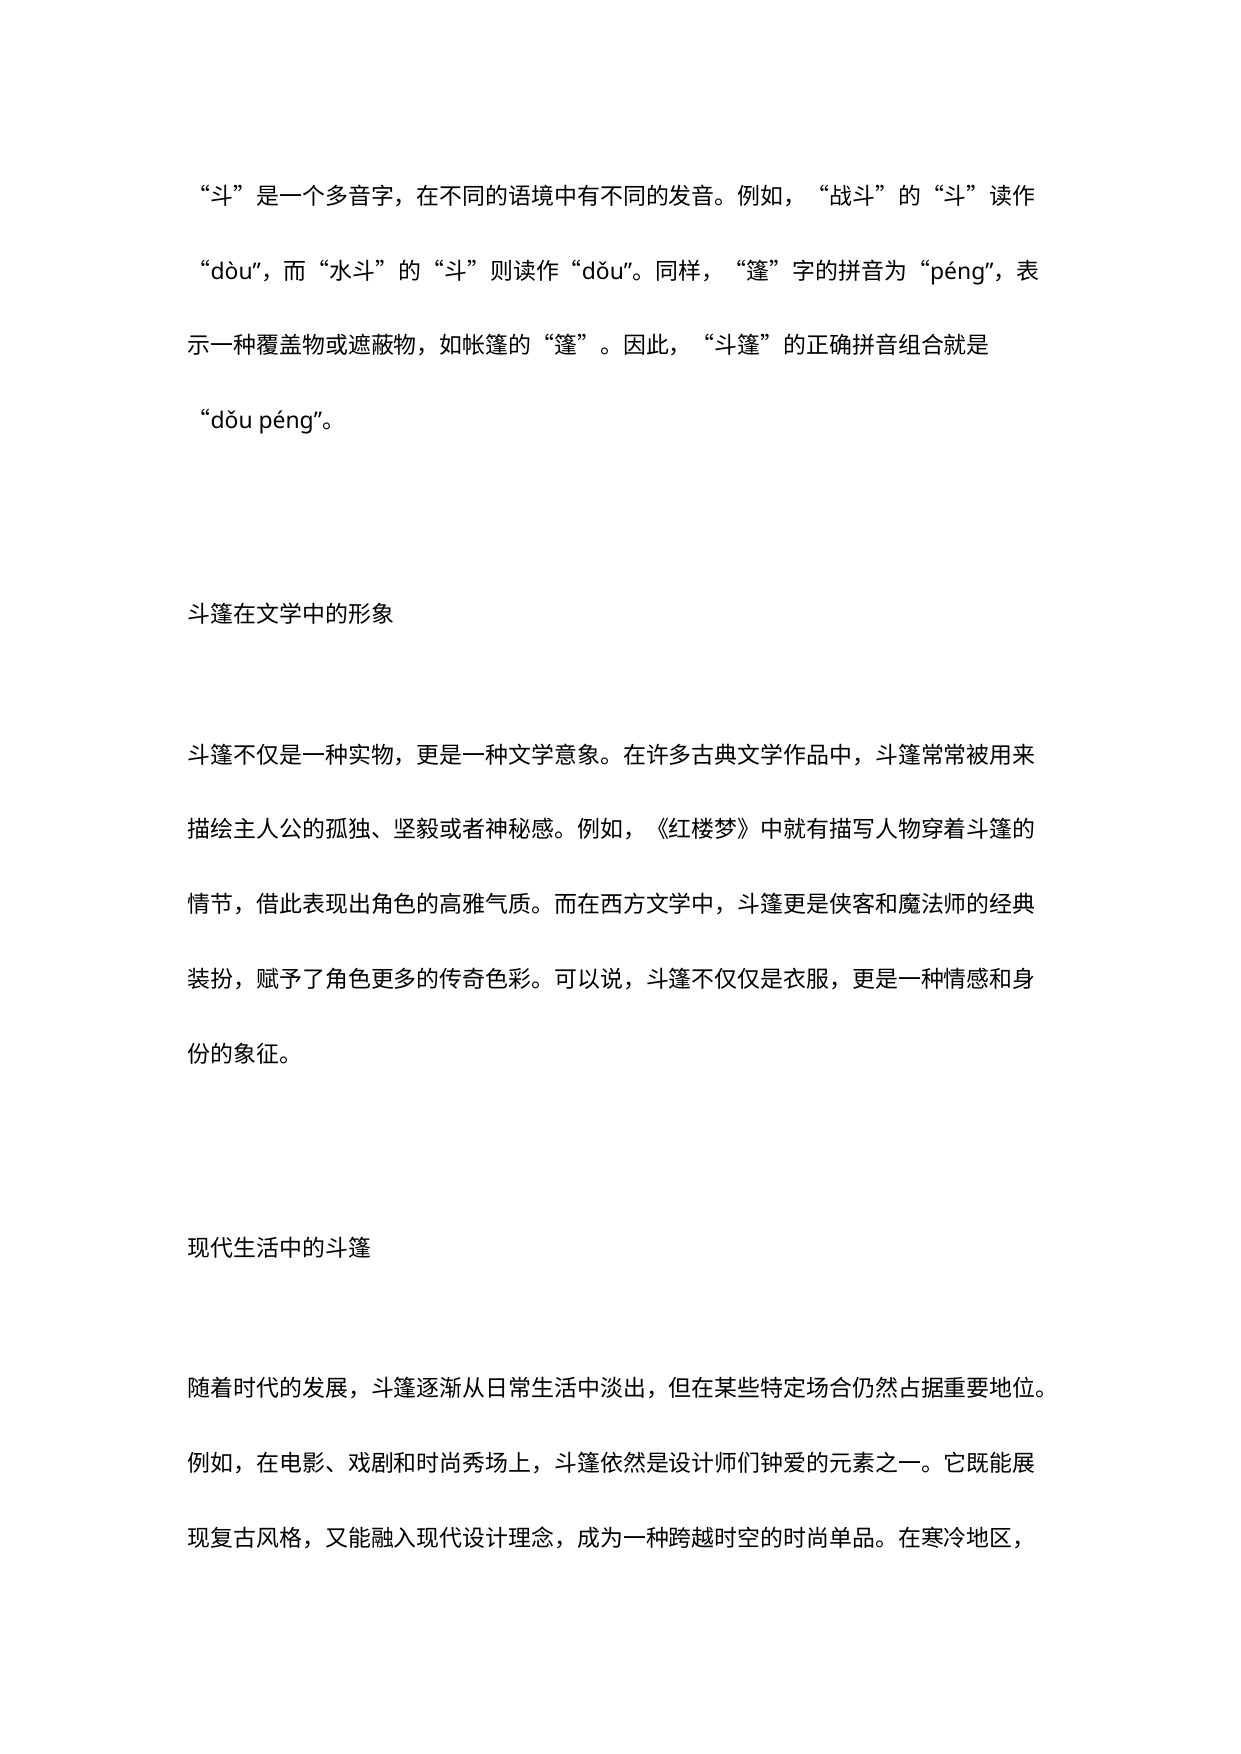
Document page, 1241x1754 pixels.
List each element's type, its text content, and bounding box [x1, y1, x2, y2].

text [187, 162, 1053, 451]
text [187, 1354, 1053, 1569]
text 斗篷在文学中的形象 [187, 580, 1053, 645]
text 斗篷不仅是一种实物，更是一种文学意象。在许多古典文学作品中，斗篷常常被用来描绘主人公的孤独、坚毅或者神秘感。例如，《红楼梦》中就有描写人物穿着斗篷的情节，借此表现出角色的高雅气质。而在西方文学中，斗篷更是侠客和魔法师的经典装扮，赋予了角色更多的传奇色彩。可以说，斗篷不仅仅是衣服，更是一种情感和身份的象征。 [187, 721, 1053, 1084]
text 现代生活中的斗篷 [187, 1214, 1053, 1279]
